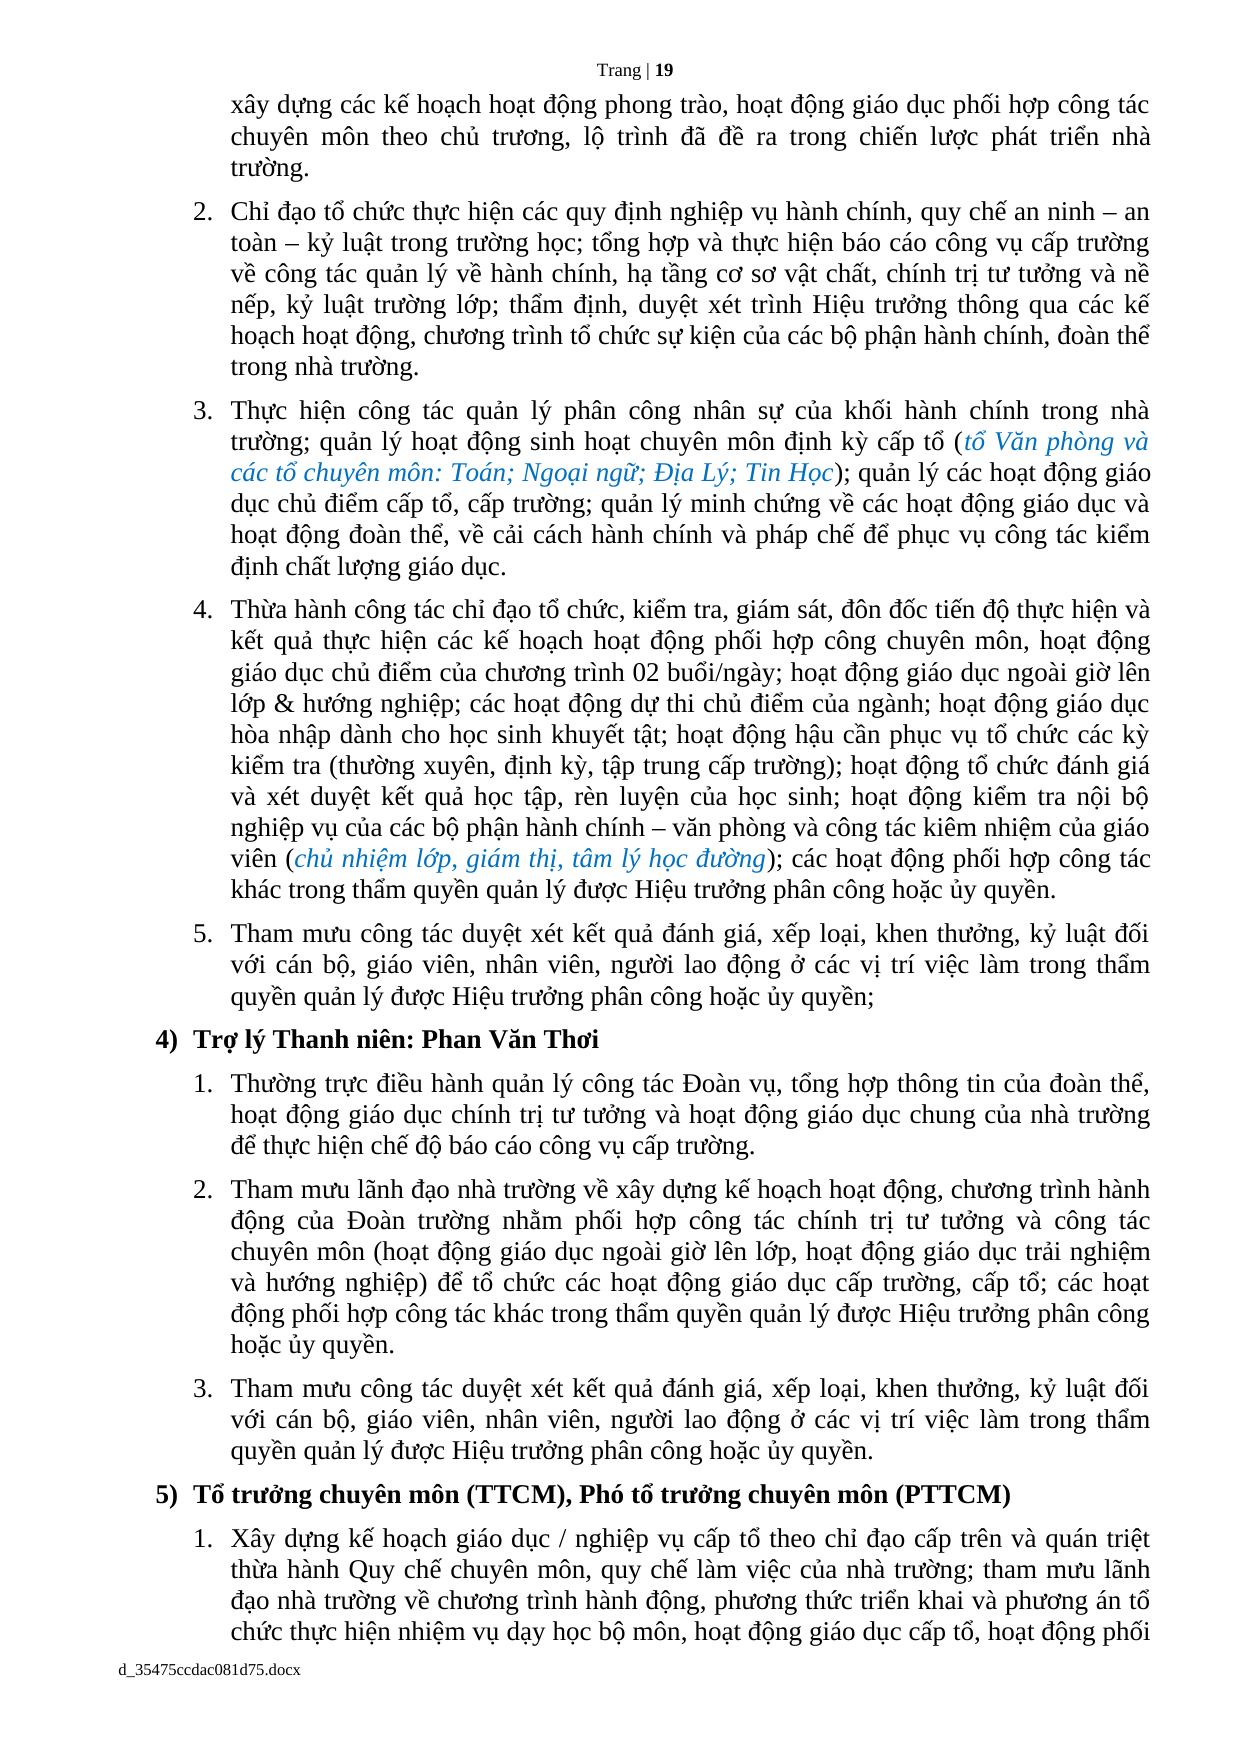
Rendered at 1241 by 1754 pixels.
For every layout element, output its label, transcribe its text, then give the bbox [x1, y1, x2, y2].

list Thực hiện công tác quản lý phân công nhân sự của khối hành chính trong nhà trường; quản lý hoạt động sinh hoạt chuyên môn định kỳ cấp tổ (tổ Văn phòng và các tổ chuyên môn: Toán; Ngoại ngữ; Địa Lý; Tin Học); quản lý các hoạt động giáo dục chủ điểm cấp tổ, cấp trường; quản lý minh chứng về các hoạt động giáo dục và hoạt động đoàn thể, về cải cách hành chính và pháp chế để phục vụ công tác kiểm định chất lượng giáo dục. [193, 394, 1152, 581]
list Tham mưu lãnh đạo nhà trường về xây dựng kế hoạch hoạt động, chương trình hành động của Đoàn trường nhằm phối hợp công tác chính trị tư tưởng và công tác chuyên môn (hoạt động giáo dục ngoài giờ lên lớp, hoạt động giáo dục trải nghiệm và hướng nghiệp) để tổ chức các hoạt động giáo dục cấp trường, cấp tổ; các hoạt động phối hợp công tác khác trong thẩm quyền quản lý được Hiệu trưởng phân công hoặc ủy quyền. [193, 1173, 1152, 1360]
list Tổ trưởng chuyên môn (TTCM), Phó tổ trưởng chuyên môn (PTTCM) [155, 1478, 1152, 1509]
list Tham mưu công tác duyệt xét kết quả đánh giá, xếp loại, khen thưởng, kỷ luật đối với cán bộ, giáo viên, nhân viên, người lao động ở các vị trí việc làm trong thẩm quyền quản lý được Hiệu trưởng phân công hoặc ủy quyền. [193, 1372, 1152, 1466]
list Trợ lý Thanh niên: Phan Văn Thơi [155, 1023, 1152, 1054]
list Thừa hành công tác chỉ đạo tổ chức, kiểm tra, giám sát, đôn đốc tiến độ thực hiện và kết quả thực hiện các kế hoạch hoạt động phối hợp công chuyên môn, hoạt động giáo dục chủ điểm của chương trình 02 buổi/ngày; hoạt động giáo dục ngoài giờ lên lớp & hướng nghiệp; các hoạt động dự thi chủ điểm của ngành; hoạt động giáo dục hòa nhập dành cho học sinh khuyết tật; hoạt động hậu cần phục vụ tổ chức các kỳ kiểm tra (thường xuyên, định kỳ, tập trung cấp trường); hoạt động tổ chức đánh giá và xét duyệt kết quả học tập, rèn luyện của học sinh; hoạt động kiểm tra nội bộ nghiệp vụ của các bộ phận hành chính – văn phòng và công tác kiêm nhiệm của giáo viên (chủ nhiệm lớp, giám thị, tâm lý học đường); các hoạt động phối hợp công tác khác trong thẩm quyền quản lý được Hiệu trưởng phân công hoặc ủy quyền. [193, 593, 1152, 905]
list Chỉ đạo tổ chức thực hiện các quy định nghiệp vụ hành chính, quy chế an ninh – an toàn – kỷ luật trong trường học; tổng hợp và thực hiện báo cáo công vụ cấp trường về công tác quản lý về hành chính, hạ tầng cơ sơ vật chất, chính trị tư tưởng và nề nếp, kỷ luật trường lớp; thẩm định, duyệt xét trình Hiệu trưởng thông qua các kế hoạch hoạt động, chương trình tổ chức sự kiện của các bộ phận hành chính, đoàn thể trong nhà trường. [193, 194, 1152, 381]
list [193, 1522, 1152, 1646]
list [193, 89, 1152, 182]
list Thường trực điều hành quản lý công tác Đoàn vụ, tổng hợp thông tin của đoàn thể, hoạt động giáo dục chính trị tư tưởng và hoạt động giáo dục chung của nhà trường để thực hiện chế độ báo cáo công vụ cấp trường. [193, 1067, 1152, 1160]
list Tham mưu công tác duyệt xét kết quả đánh giá, xếp loại, khen thưởng, kỷ luật đối với cán bộ, giáo viên, nhân viên, người lao động ở các vị trí việc làm trong thẩm quyền quản lý được Hiệu trưởng phân công hoặc ủy quyền; [193, 917, 1152, 1011]
